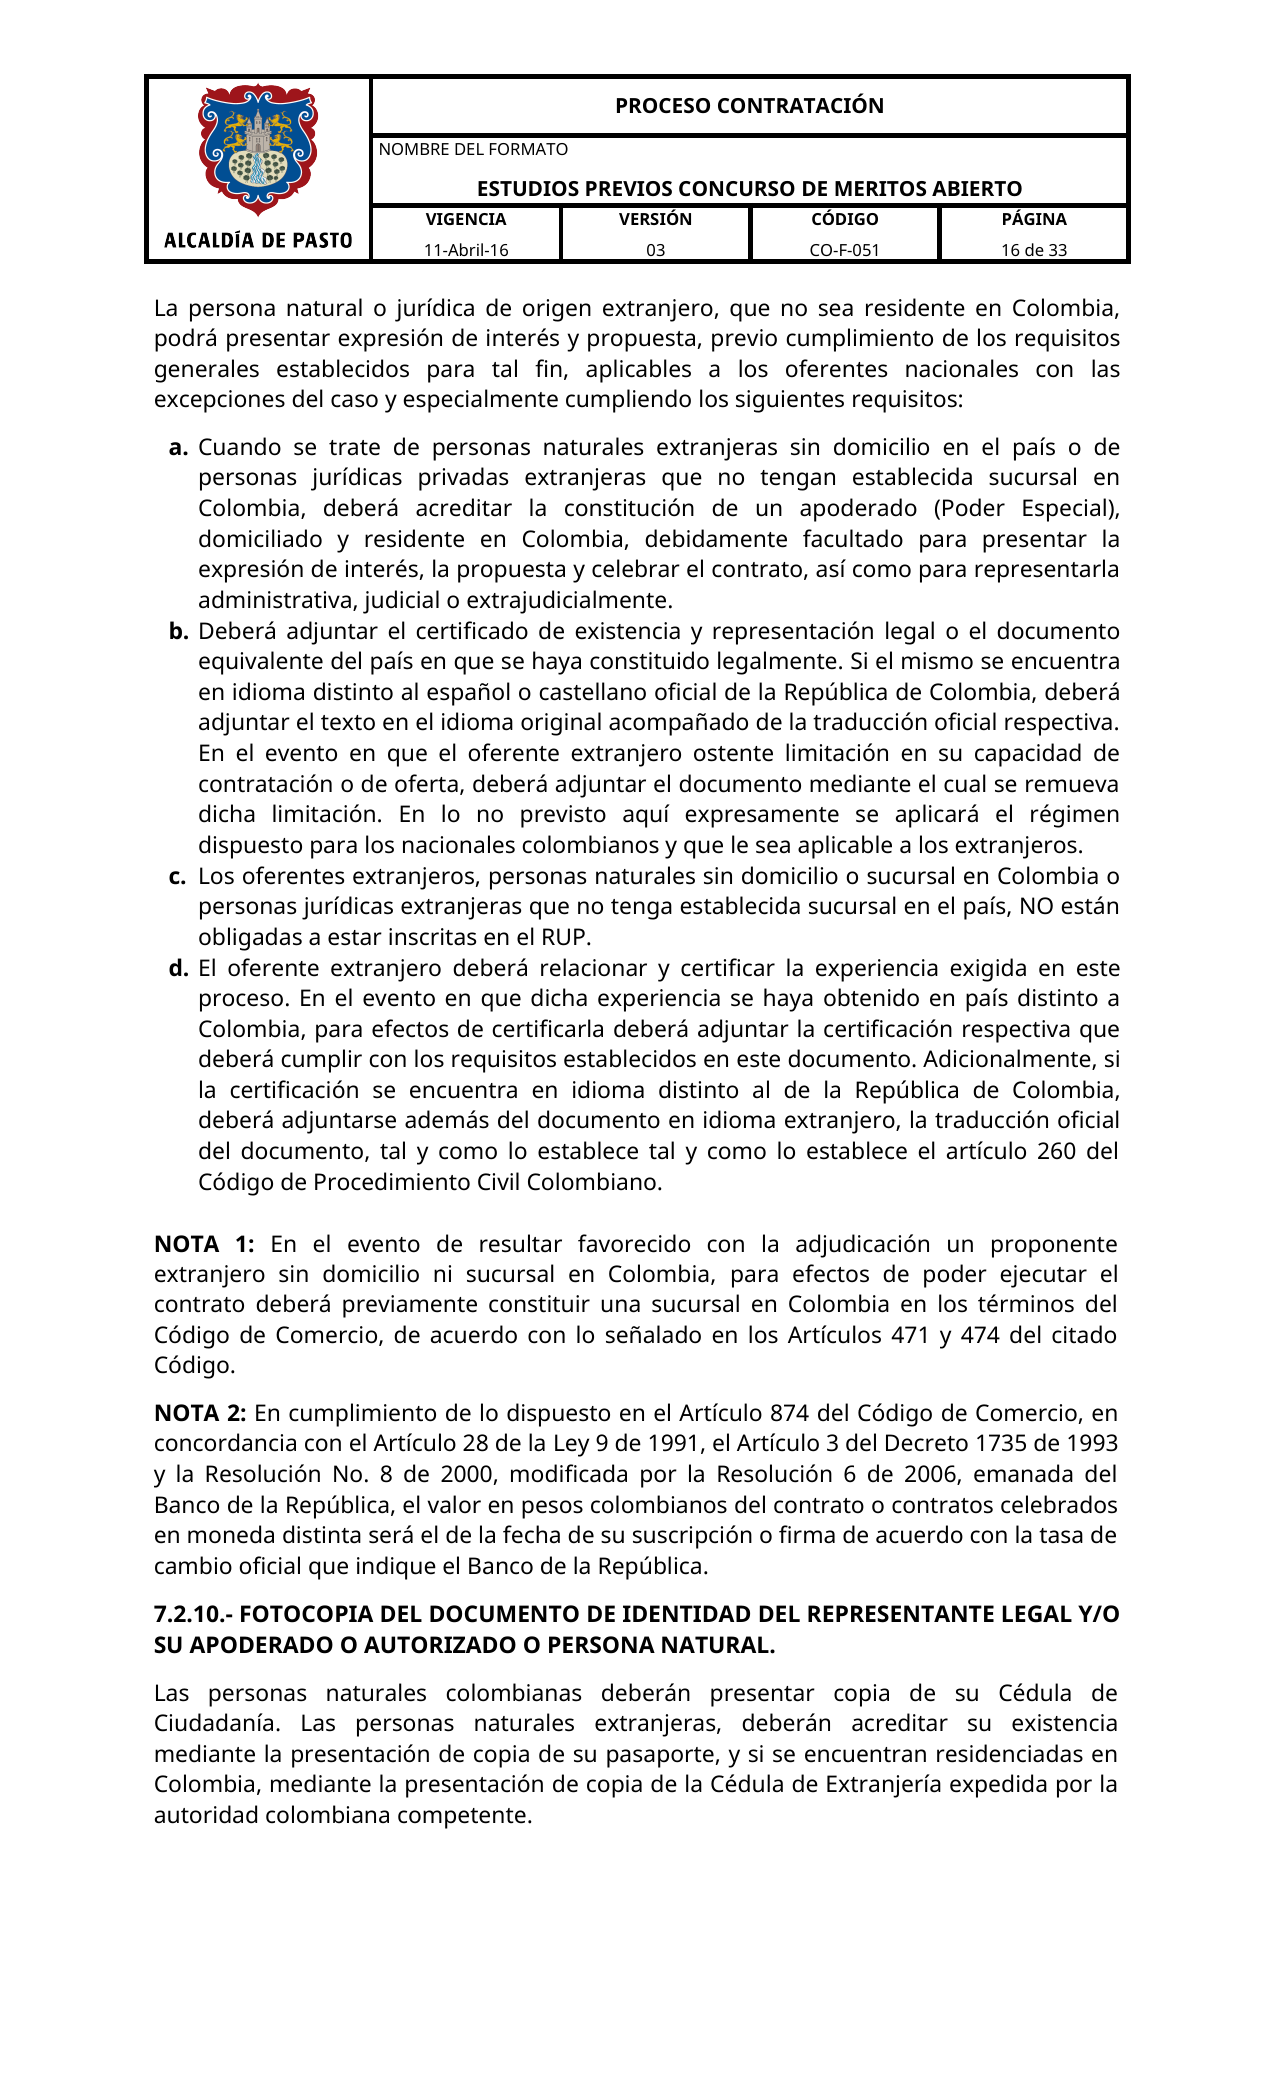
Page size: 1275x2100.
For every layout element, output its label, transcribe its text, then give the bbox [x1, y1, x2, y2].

list Deberá adjuntar el certificado de existencia y representación legal o el documento equivalente del país en que se haya constituido legalmente. Si el mismo se encuentra en idioma distinto al español o castellano oficial de la República de Colombia, deberá adjuntar el texto en el idioma original acompañado de la traducción oficial respectiva. En el evento en que el oferente extranjero ostente limitación en su capacidad de contratación o de oferta, deberá adjuntar el documento mediante el cual se remueva dicha limitación. En lo no previsto aquí expresamente se aplicará el régimen dispuesto para los nacionales colombianos y que le sea aplicable a los extranjeros. [168, 615, 1121, 860]
picture [164, 82, 352, 248]
list Cuando se trate de personas naturales extranjeras sin domicilio en el país o de personas jurídicas privadas extranjeras que no tengan establecida sucursal en Colombia, deberá acreditar la constitución de un apoderado (Poder Especial), domiciliado y residente en Colombia, debidamente facultado para presentar la expresión de interés, la propuesta y celebrar el contrato, así como para representarla administrativa, judicial o extrajudicialmente. [168, 431, 1121, 615]
list Los oferentes extranjeros, personas naturales sin domicilio o sucursal en Colombia o personas jurídicas extranjeras que no tenga establecida sucursal en el país, NO están obligadas a estar inscritas en el RUP. [168, 860, 1121, 952]
text NOTA 2: En cumplimiento de lo dispuesto en el Artículo 874 del Código de Comercio, en concordancia con el Artículo 28 de la Ley 9 de 1991, el Artículo 3 del Decreto 1735 de 1993 y la Resolución No. 8 de 2000, modificada por la Resolución 6 de 2006, emanada del Banco de la República, el valor en pesos colombianos del contrato o contratos celebrados en moneda distinta será el de la fecha de su suscripción o firma de acuerdo con la tasa de cambio oficial que indique el Banco de la República. [153, 1397, 1119, 1581]
text La persona natural o jurídica de origen extranjero, que no sea residente en Colombia, podrá presentar expresión de interés y propuesta, previo cumplimiento de los requisitos generales establecidos para tal fin, aplicables a los oferentes nacionales con las excepciones del caso y especialmente cumpliendo los siguientes requisitos: [153, 292, 1121, 414]
text NOTA 1: En el evento de resultar favorecido con la adjudicación un proponente extranjero sin domicilio ni sucursal en Colombia, para efectos de poder ejecutar el contrato deberá previamente constituir una sucursal en Colombia en los términos del Código de Comercio, de acuerdo con lo señalado en los Artículos 471 y 474 del citado Código. [153, 1227, 1119, 1381]
text Las personas naturales colombianas deberán presentar copia de su Cédula de Ciudadanía. Las personas naturales extranjeras, deberán acreditar su existencia mediante la presentación de copia de su pasaporte, y si se encuentran residenciadas en Colombia, mediante la presentación de copia de la Cédula de Extranjería expedida por la autoridad colombiana competente. [153, 1677, 1119, 1830]
text 7.2.10.- FOTOCOPIA DEL DOCUMENTO DE IDENTIDAD DEL REPRESENTANTE LEGAL Y/O SU APODERADO O AUTORIZADO O PERSONA NATURAL. [153, 1598, 1121, 1660]
list El oferente extranjero deberá relacionar y certificar la experiencia exigida en este proceso. En el evento en que dicha experiencia se haya obtenido en país distinto a Colombia, para efectos de certificarla deberá adjuntar la certificación respectiva que deberá cumplir con los requisitos establecidos en este documento. Adicionalmente, si la certificación se encuentra en idioma distinto al de la República de Colombia, deberá adjuntarse además del documento en idioma extranjero, la traducción oficial del documento, tal y como lo establece tal y como lo establece el artículo 260 del Código de Procedimiento Civil Colombiano. [168, 952, 1121, 1197]
